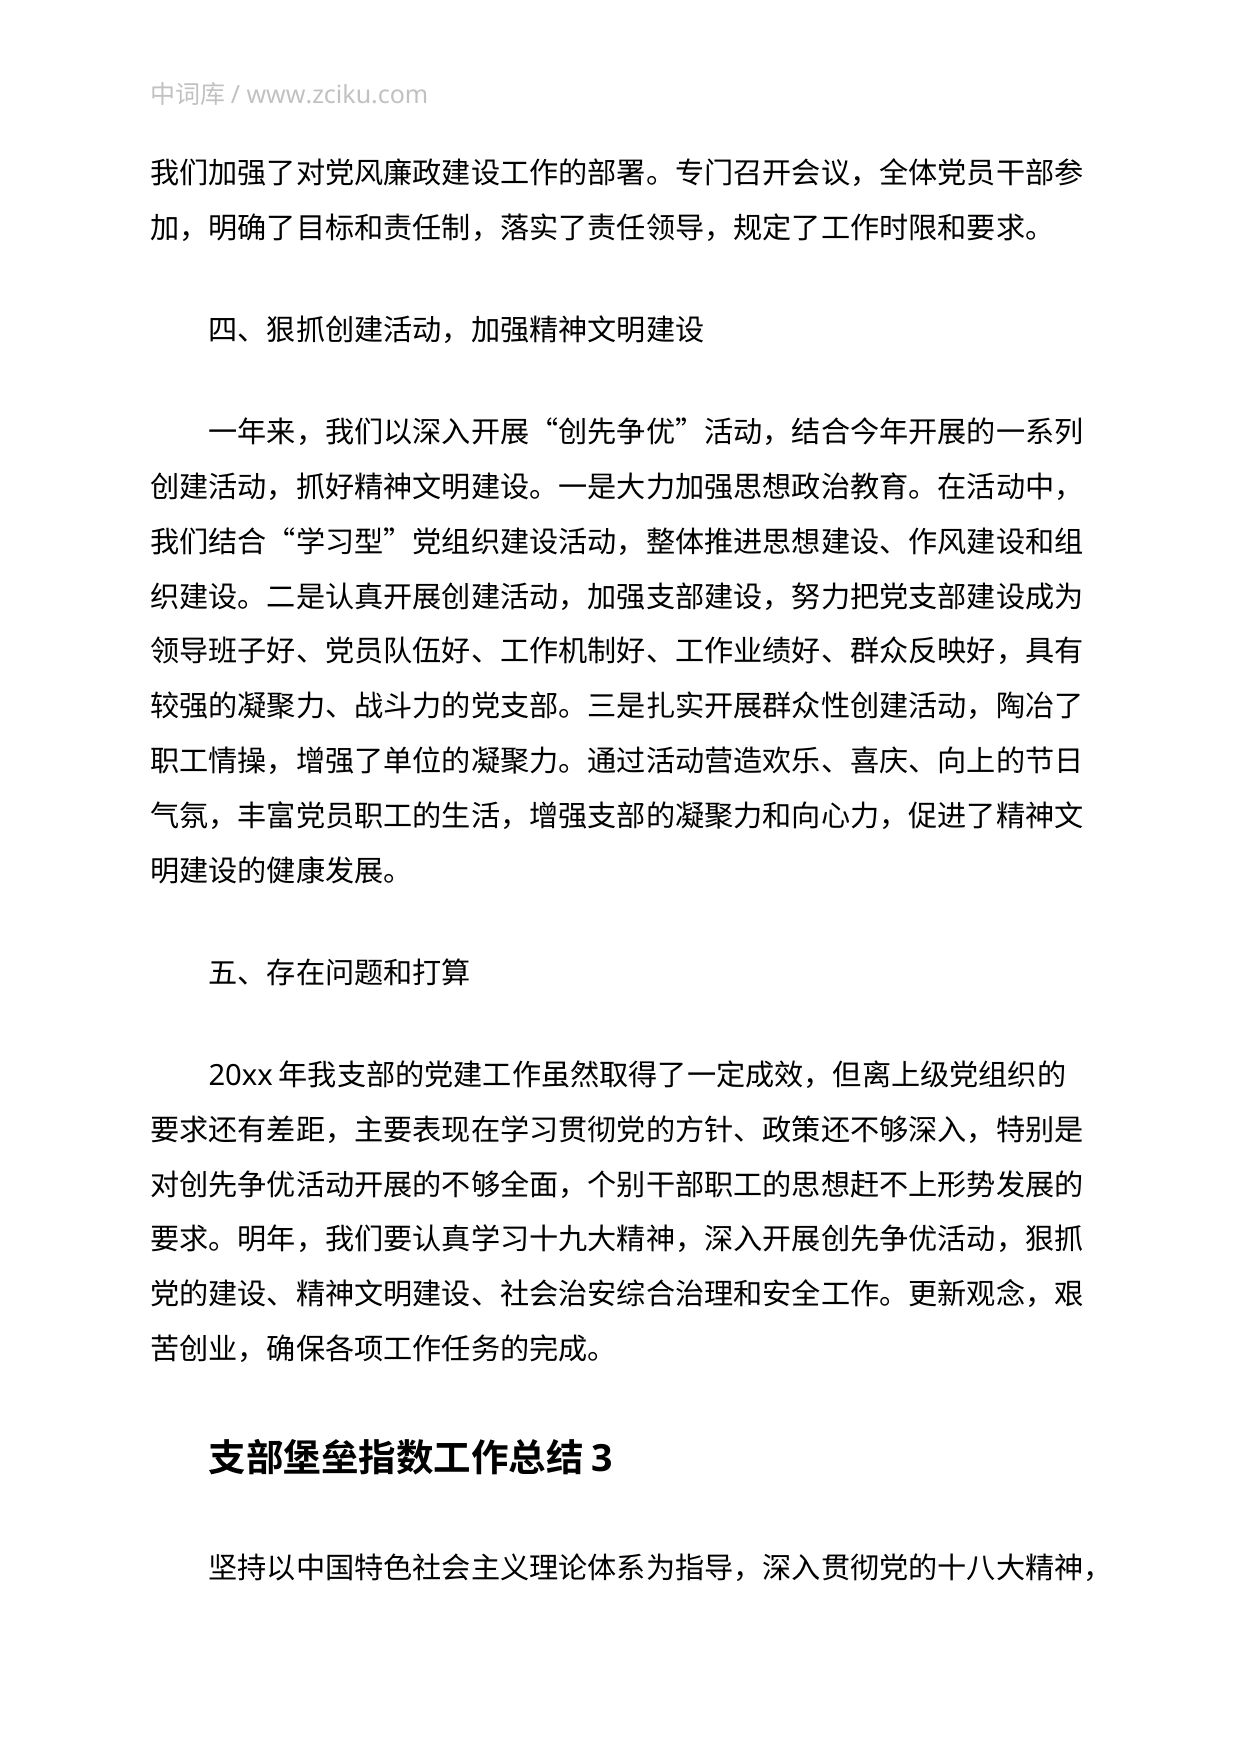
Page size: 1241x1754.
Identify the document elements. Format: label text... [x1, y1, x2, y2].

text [150, 150, 1090, 247]
text 支部堡垒指数工作总结3 [150, 1427, 1090, 1482]
text 五、存在问题和打算 [150, 949, 1090, 992]
text 20xx年我支部的党建工作虽然取得了一定成效，但离上级党组织的要求还有差距，主要表现在学习贯彻党的方针、政策还不够深入，特别是对创先争优活动开展的不够全面，个别干部职工的思想赶不上形势发展的要求。明年，我们要认真学习十九大精神，深入开展创先争优活动，狠抓党的建设、精神文明建设、社会治安综合治理和安全工作。更新观念，艰苦创业，确保各项工作任务的完成。 [150, 1051, 1090, 1368]
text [150, 1545, 1090, 1587]
text 一年来，我们以深入开展“创先争优”活动，结合今年开展的一系列创建活动，抓好精神文明建设。一是大力加强思想政治教育。在活动中，我们结合“学习型”党组织建设活动，整体推进思想建设、作风建设和组织建设。二是认真开展创建活动，加强支部建设，努力把党支部建设成为领导班子好、党员队伍好、工作机制好、工作业绩好、群众反映好，具有较强的凝聚力、战斗力的党支部。三是扎实开展群众性创建活动，陶冶了职工情操，增强了单位的凝聚力。通过活动营造欢乐、喜庆、向上的节日气氛，丰富党员职工的生活，增强支部的凝聚力和向心力，促进了精神文明建设的健康发展。 [150, 408, 1090, 890]
text 四、狠抓创建活动，加强精神文明建设 [150, 307, 1090, 349]
